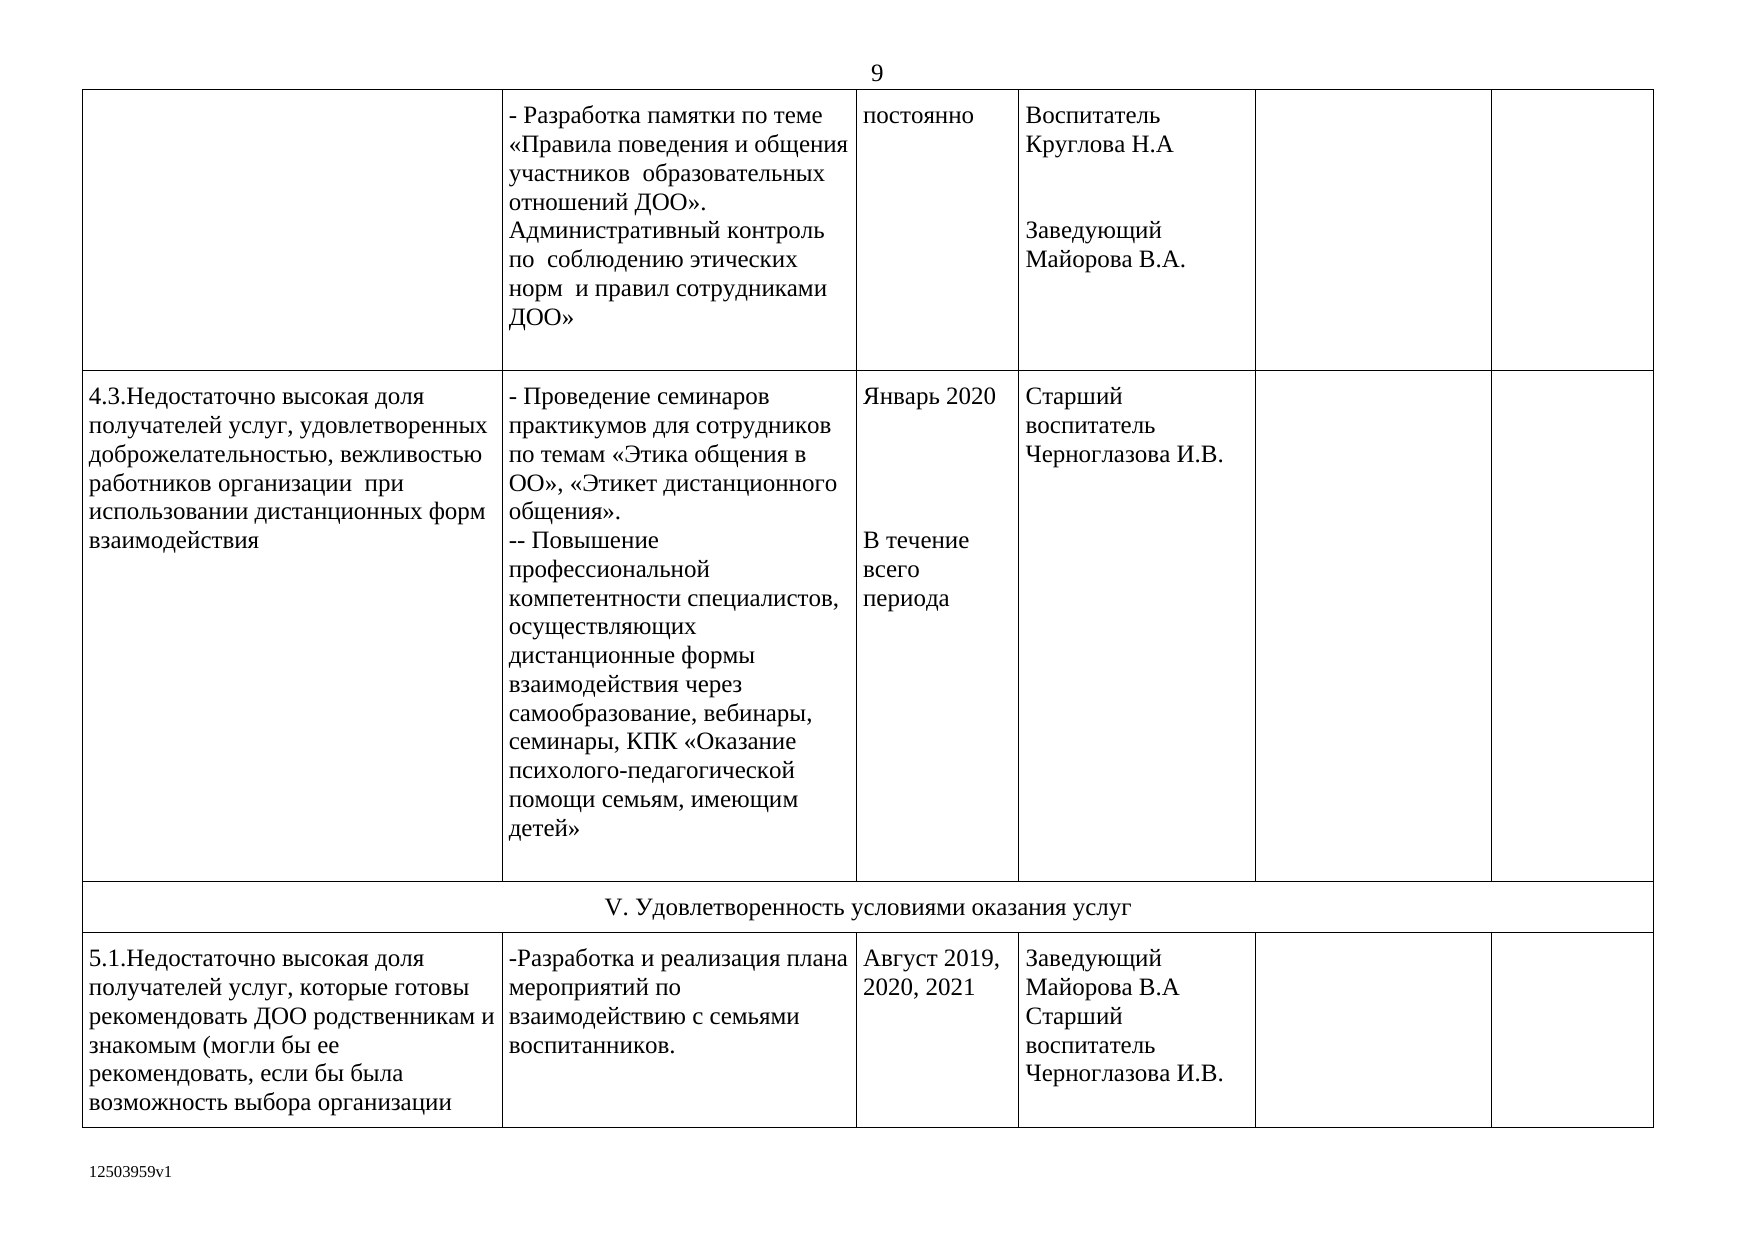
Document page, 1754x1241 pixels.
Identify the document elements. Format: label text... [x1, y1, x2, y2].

table_cell V. Удовлетворенность условиями оказания услуг [83, 882, 1653, 932]
table_cell Январь 2020 В течение всего периода [857, 371, 1018, 881]
table_cell - Проведение семинаров практикумов для сотрудников по темам «Этика общения в ОО», «Этикет дистанционного общения». -- Повышение профессиональной компетентности специалистов, осуществляющих дистанционные формы взаимодействия через самообразование, вебинары, семинары, КПК «Оказание психолого-педагогической помощи семьям, имеющим детей» [503, 371, 856, 881]
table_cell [857, 90, 1018, 370]
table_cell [83, 90, 502, 370]
table_cell 4.3.Недостаточно высокая доля получателей услуг, удовлетворенных доброжелательностью, вежливостью работников организации при использовании дистанционных форм взаимодействия [83, 371, 502, 881]
table_cell [1492, 90, 1653, 370]
table_cell [1256, 933, 1491, 1127]
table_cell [503, 90, 856, 370]
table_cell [1019, 933, 1255, 1127]
table_cell Старший воспитатель Черноглазова И.В. [1019, 371, 1255, 881]
table_cell [1492, 371, 1653, 881]
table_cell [83, 933, 502, 1127]
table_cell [503, 933, 856, 1127]
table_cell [1019, 90, 1255, 370]
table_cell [857, 933, 1018, 1127]
table_cell [1256, 371, 1491, 881]
table_cell [1492, 933, 1653, 1127]
table_cell [1256, 90, 1491, 370]
